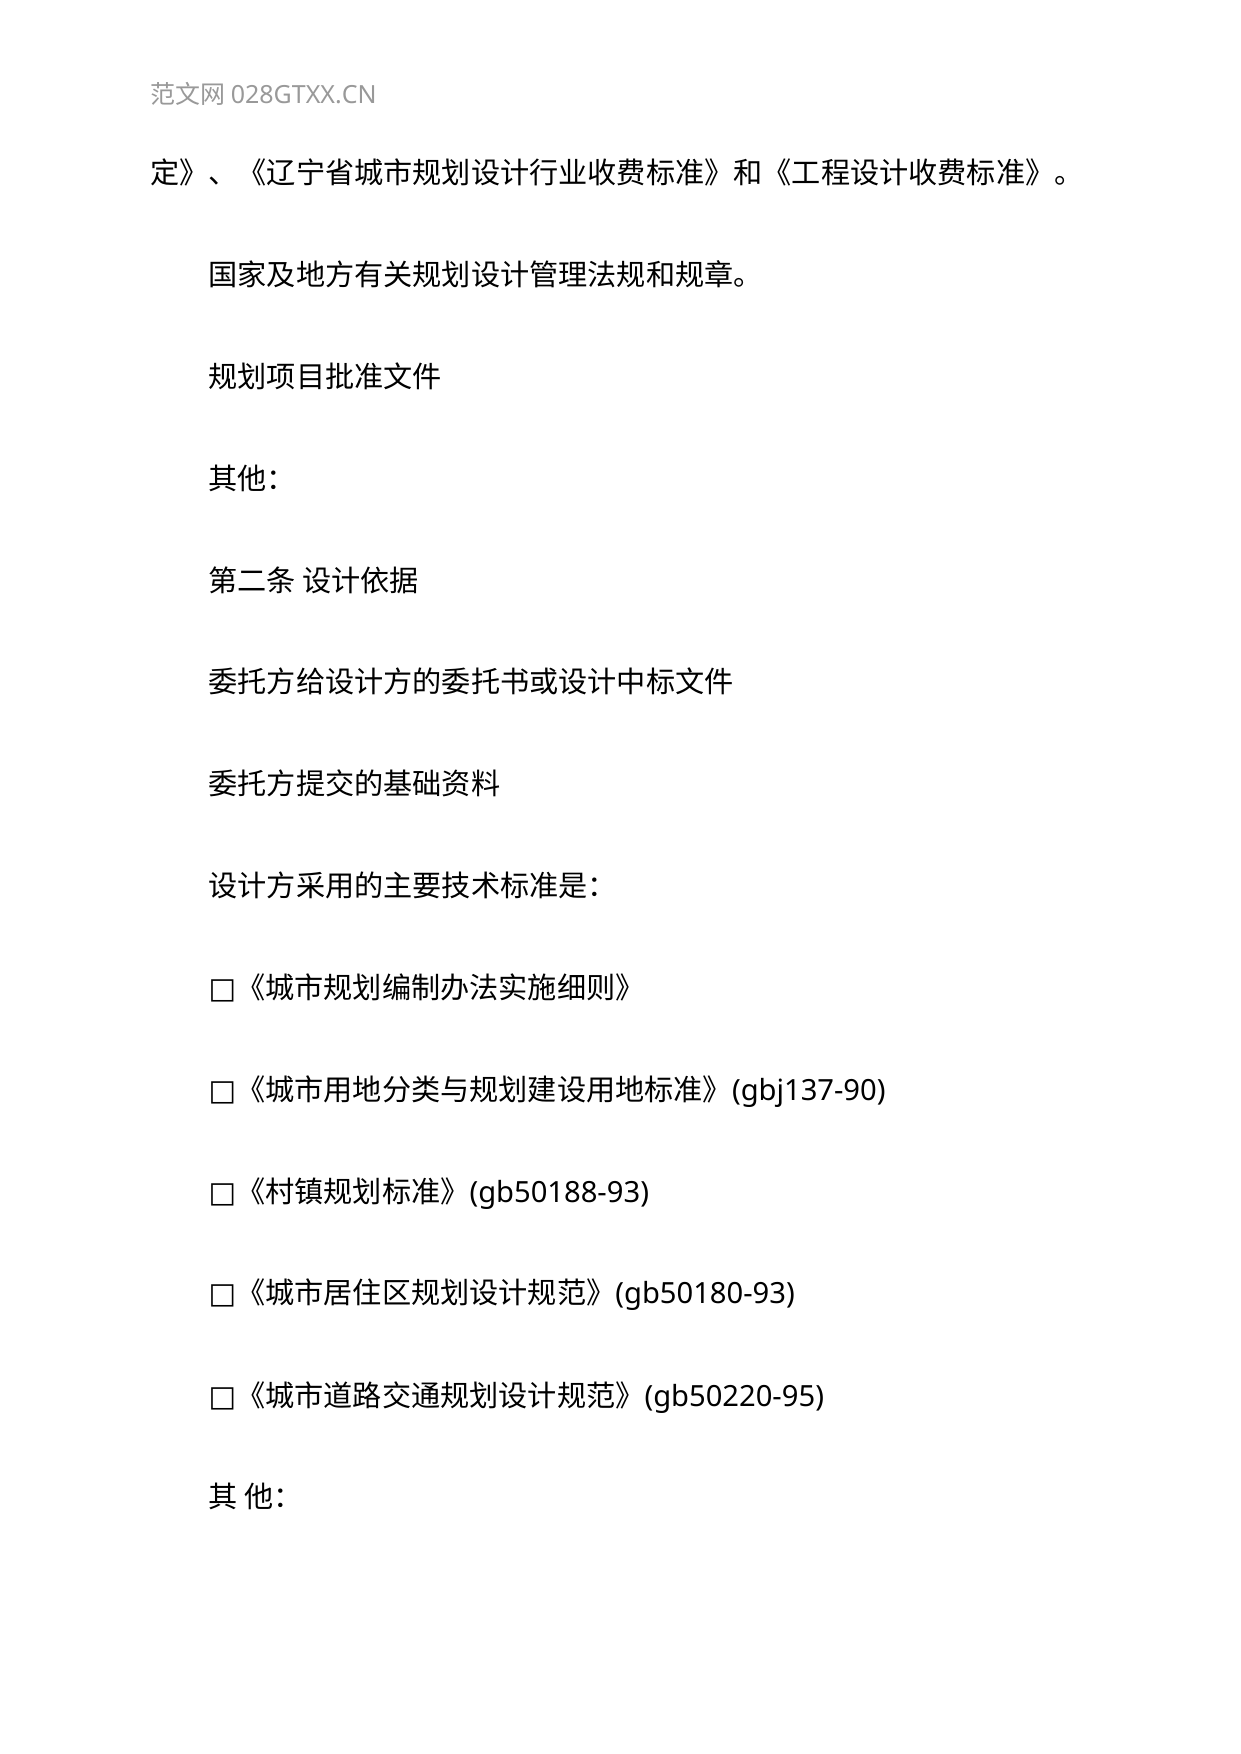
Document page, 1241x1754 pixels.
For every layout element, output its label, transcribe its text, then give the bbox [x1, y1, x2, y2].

text □《城市规划编制办法实施细则》 [150, 964, 1090, 1007]
text 设计方采用的主要技术标准是： [150, 862, 1090, 905]
text □《城市道路交通规划设计规范》(gb50220-95) [150, 1372, 1090, 1414]
text 委托方给设计方的委托书或设计中标文件 [150, 659, 1090, 701]
text 其 他： [150, 1474, 1090, 1516]
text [150, 150, 1090, 192]
text 其他： [150, 455, 1090, 498]
text 委托方提交的基础资料 [150, 761, 1090, 803]
text 规划项目批准文件 [150, 353, 1090, 396]
text □《城市居住区规划设计规范》(gb50180-93) [150, 1270, 1090, 1312]
text □《村镇规划标准》(gb50188-93) [150, 1168, 1090, 1211]
text 第二条 设计依据 [150, 557, 1090, 599]
text 国家及地方有关规划设计管理法规和规章。 [150, 252, 1090, 294]
text □《城市用地分类与规划建设用地标准》(gbj137-90) [150, 1066, 1090, 1108]
